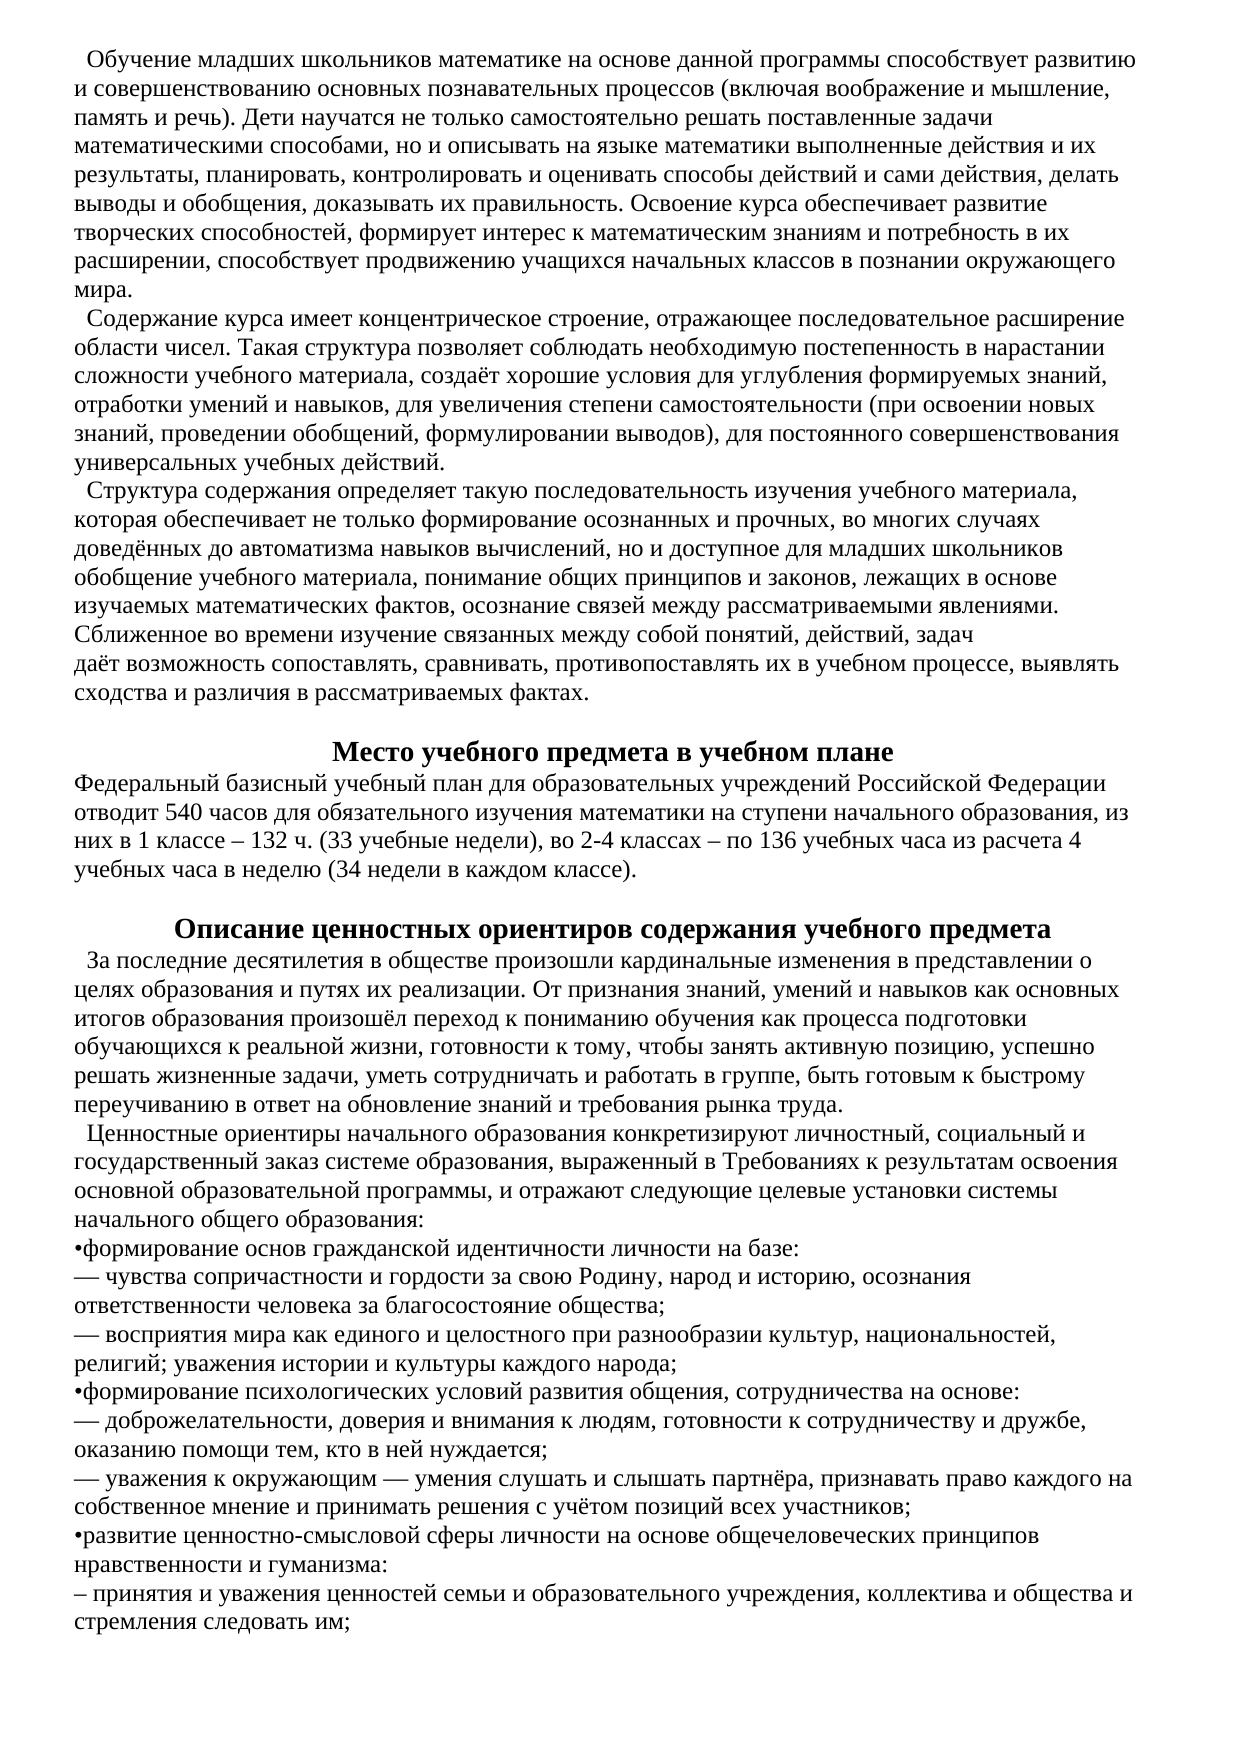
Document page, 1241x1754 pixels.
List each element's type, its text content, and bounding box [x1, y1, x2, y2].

text Место учебного предмета в учебном плане [74, 734, 1152, 768]
text Содержание курса имеет концентрическое строение, отражающее последовательное расширение области чисел. Такая структура позволяет соблюдать необходимую постепенность в нарастании сложности учебного материала, создаёт хорошие условия для углубления формируемых знаний, отработки умений и навыков, для увеличения степени самостоятельности (при освоении новых знаний, проведении обобщений, формулировании выводов), для постоянного совершенствования универсальных учебных действий. [74, 303, 1152, 476]
text — уважения к окружающим — умения слушать и слышать партнёра, признавать право каждого на собственное мнение и принимать решения с учётом позиций всех участников; [74, 1463, 1152, 1520]
text Федеральный базисный учебный план для образовательных учреждений Российской Федерации отводит 540 часов для обязательного изучения математики на ступени начального образования, из них в 1 классе – 132 ч. (33 учебные недели), во 2-4 классах – по 136 учебных часа из расчета 4 учебных часа в неделю (34 недели в каждом классе). [74, 768, 1152, 883]
text Структура содержания определяет такую последовательность изучения учебного материала, которая обеспечивает не только формирование осознанных и прочных, во многих случаях доведённых до автоматизма навыков вычислений, но и доступное для младших школьников обобщение учебного материала, понимание общих принципов и законов, лежащих в основе изучаемых математических фактов, осознание связей между рассматриваемыми явлениями. Сближенное во времени изучение связанных между собой понятий, действий, задач [74, 476, 1152, 648]
text даёт возможность сопоставлять, сравнивать, противопоставлять их в учебном процессе, выявлять сходства и различия в рассматриваемых фактах. [74, 648, 1152, 706]
text •формирование психологических условий развития общения, сотрудничества на основе: [74, 1376, 1152, 1405]
text •формирование основ гражданской идентичности личности на базе: [74, 1233, 1152, 1261]
text Обучение младших школьников математике на основе данной программы способствует развитию и совершенствованию основных познавательных процессов (включая воображение и мышление, память и речь). Дети научатся не только самостоятельно решать поставленные задачи математическими способами, но и описывать на языке математики выполненные действия и их результаты, планировать, контролировать и оценивать способы действий и сами действия, делать выводы и обобщения, доказывать их правильность. Освоение курса обеспечивает развитие творческих способностей, формирует интерес к математическим знаниям и потребность в их [74, 44, 1152, 246]
text – принятия и уважения ценностей семьи и образовательного учреждения, коллектива и общества и стремления следовать им; [74, 1578, 1152, 1635]
text — восприятия мира как единого и целостного при разнообразии культур, национальностей, религий; уважения истории и культуры каждого народа; [74, 1319, 1152, 1376]
text •развитие ценностно-смысловой сферы личности на основе общечеловеческих принципов нравственности и гуманизма: [74, 1520, 1152, 1578]
text расширении, способствует продвижению учащихся начальных классов в познании окружающего мира. [74, 246, 1152, 303]
text Ценностные ориентиры начального образования конкретизируют личностный, социальный и государственный заказ системе образования, выраженный в Требованиях к результатам освоения основной образовательной программы, и отражают следующие целевые установки системы начального общего образования: [74, 1118, 1152, 1233]
text За последние десятилетия в обществе произошли кардинальные изменения в представлении о целях образования и путях их реализации. От признания знаний, умений и навыков как основных итогов образования произошёл переход к пониманию обучения как процесса подготовки обучающихся к реальной жизни, готовности к тому, чтобы занять активную позицию, успешно решать жизненные задачи, уметь сотрудничать и работать в группе, быть готовым к быстрому переучиванию в ответ на обновление знаний и требования рынка труда. [74, 945, 1152, 1118]
text Описание ценностных ориентиров содержания учебного предмета [74, 912, 1152, 945]
text — чувства сопричастности и гордости за свою Родину, народ и историю, осознания ответственности человека за благосостояние общества; [74, 1261, 1152, 1319]
text — доброжелательности, доверия и внимания к людям, готовности к сотрудничеству и дружбе, оказанию помощи тем, кто в ней нуждается; [74, 1405, 1152, 1463]
